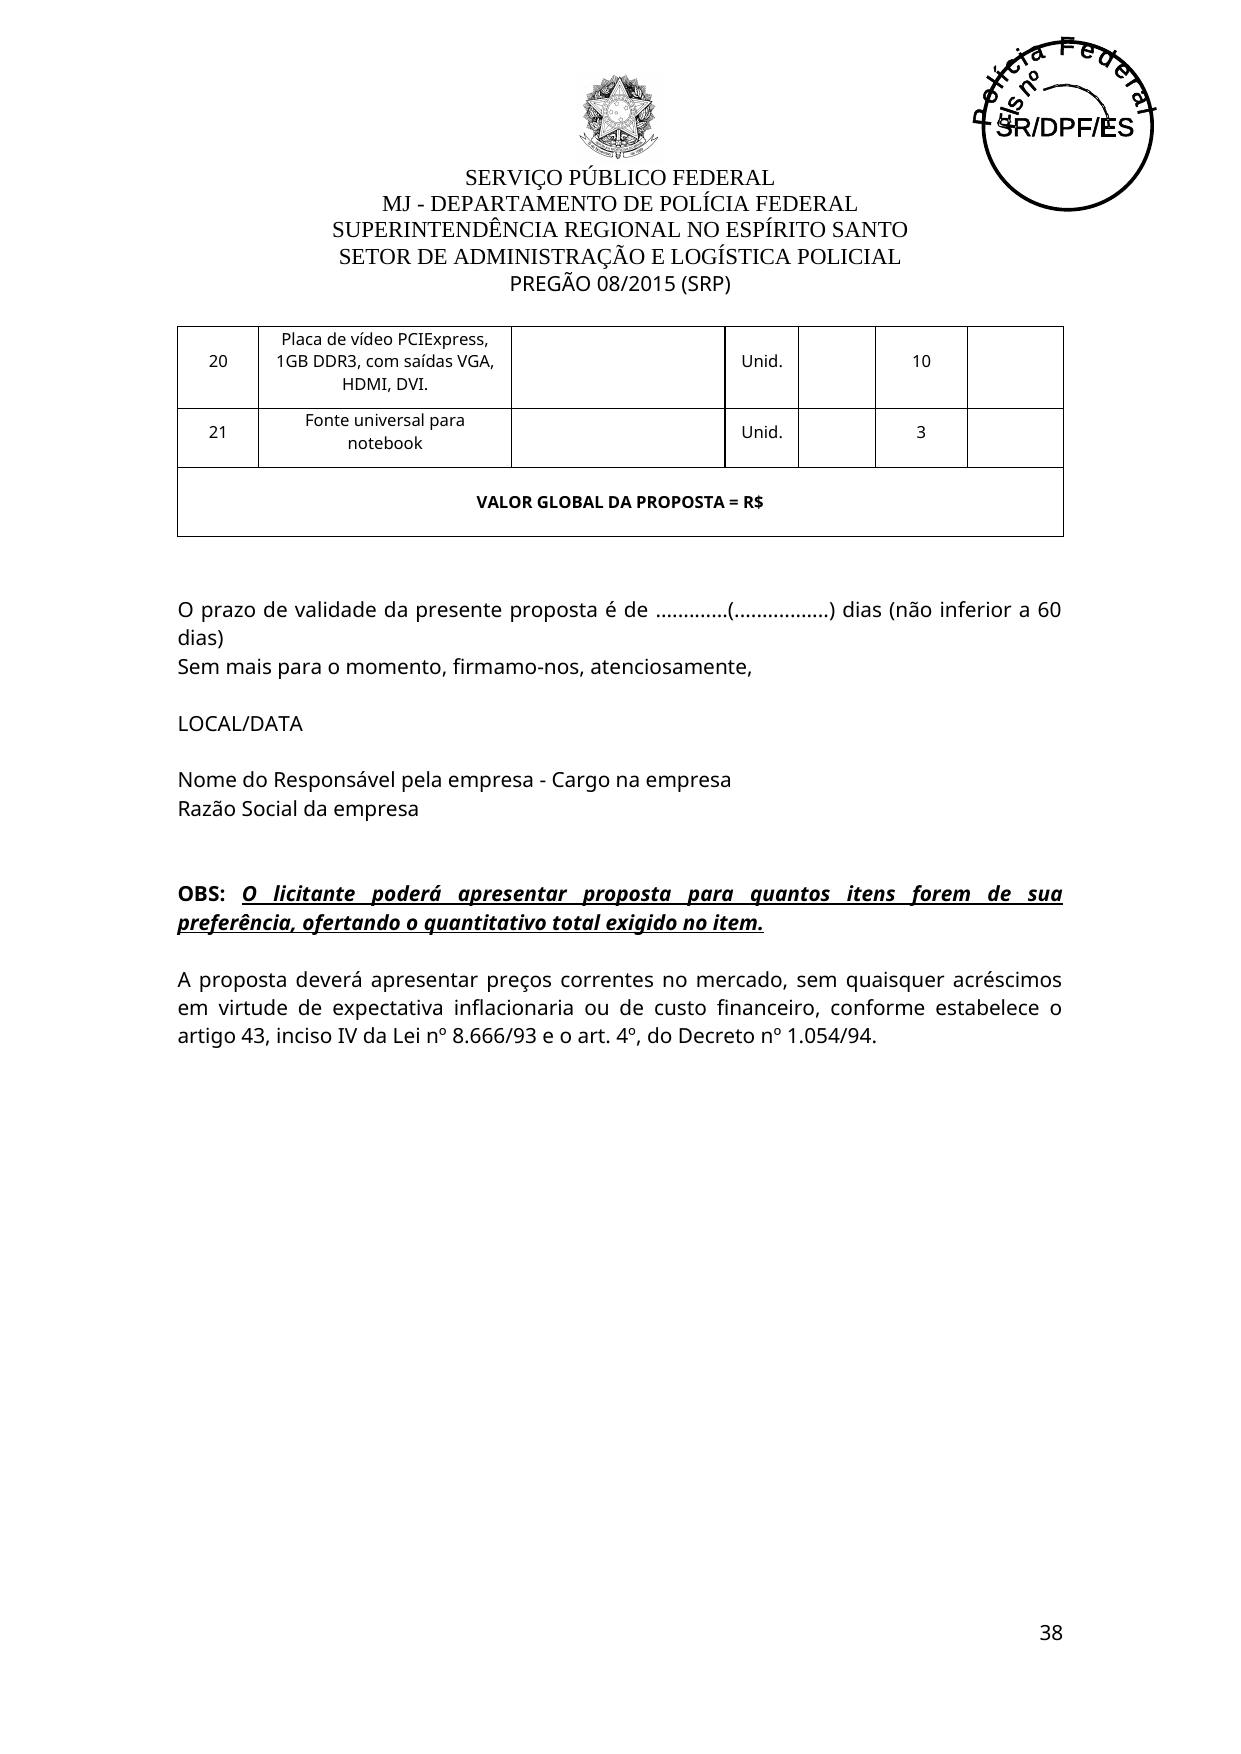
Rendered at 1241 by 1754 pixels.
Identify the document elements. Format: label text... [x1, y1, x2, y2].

text Razão Social da empresa [177, 794, 1063, 822]
text Nome do Responsável pela empresa - Cargo na empresa [177, 766, 1063, 794]
table_cell Unid. [726, 409, 798, 467]
table_cell Unid. [726, 327, 798, 408]
table_cell [799, 409, 875, 467]
table_cell Fonte universal para notebook [259, 409, 511, 467]
table_cell [968, 327, 1063, 408]
table_cell 10 [876, 327, 967, 408]
table_cell [512, 327, 724, 408]
table_cell [799, 327, 875, 408]
table_cell 21 [178, 409, 258, 467]
table_cell 3 [876, 409, 967, 467]
text O prazo de validade da presente proposta é de .............(.................) dias (não inferior a 60 dias) [177, 595, 1063, 652]
picture [575, 73, 665, 164]
text OBS: O licitante poderá apresentar proposta para quantos itens forem de sua preferência, ofertando o quantitativo total exigido no item. [177, 879, 1063, 936]
text A proposta deverá apresentar preços correntes no mercado, sem quaisquer acréscimos em virtude de expectativa inflacionaria ou de custo financeiro, conforme estabelece o artigo 43, inciso IV da Lei nº 8.666/93 e o art. 4º, do Decreto nº 1.054/94. [177, 965, 1063, 1050]
table_cell VALOR GLOBAL DA PROPOSTA = R$ [178, 468, 1063, 536]
table_cell Placa de vídeo PCIExpress, 1GB DDR3, com saídas VGA, HDMI, DVI. [259, 327, 511, 408]
text Sem mais para o momento, firmamo-nos, atenciosamente, [177, 652, 1063, 680]
table_cell [968, 409, 1063, 467]
text LOCAL/DATA [177, 709, 1063, 737]
table_cell [512, 409, 724, 467]
table_cell 20 [178, 327, 258, 408]
